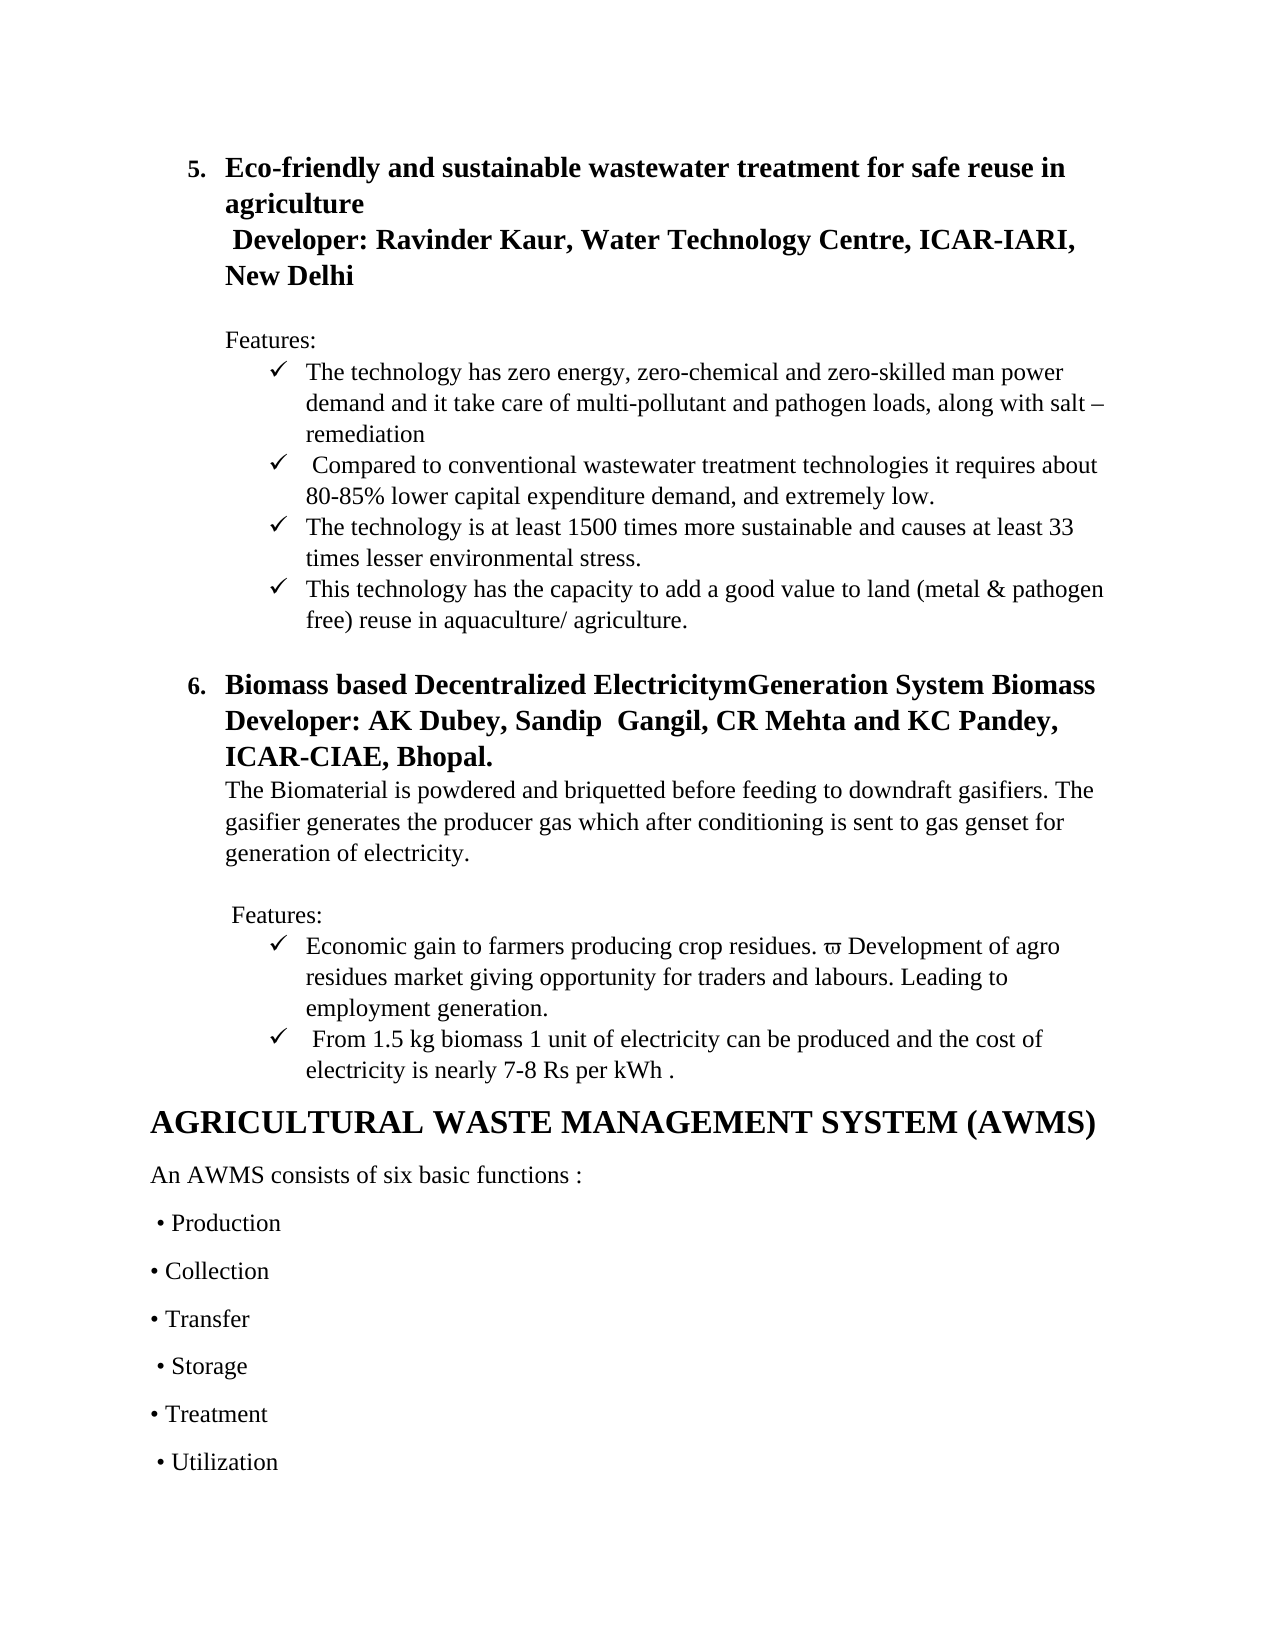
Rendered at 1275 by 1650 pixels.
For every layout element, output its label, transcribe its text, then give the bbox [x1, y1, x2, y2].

list The Biomaterial is powdered and briquetted before feeding to downdraft gasifiers. The gasifier generates the producer gas which after conditioning is sent to gas genset for generation of electricity. [225, 776, 1125, 866]
list Features: [225, 326, 1125, 354]
list Economic gain to farmers producing crop residues. Development of agro residues market giving opportunity for traders and labours. Leading to employment generation. [268, 931, 1125, 1022]
list Features: [225, 900, 1125, 928]
text AGRICULTURAL WASTE MANAGEMENT SYSTEM (AWMS) [150, 1103, 1125, 1141]
list This technology has the capacity to add a good value to land (metal & pathogen free) reuse in aquaculture/ agriculture. [268, 574, 1125, 634]
text • Collection [150, 1256, 1125, 1285]
text • Utilization [150, 1447, 1125, 1476]
list Developer: AK Dubey, Sandip Gangil, CR Mehta and KC Pandey, ICAR-CIAE, Bhopal. [225, 703, 1125, 773]
text • Transfer [150, 1304, 1125, 1332]
list The technology is at least 1500 times more sustainable and causes at least 33 times lesser environmental stress. [268, 512, 1125, 572]
list Biomass based Decentralized ElectricitymGeneration System Biomass [187, 667, 1125, 701]
text • Treatment [150, 1399, 1125, 1428]
list Compared to conventional wastewater treatment technologies it requires about 80-85% lower capital expenditure demand, and extremely low. [268, 450, 1125, 509]
list From 1.5 kg biomass 1 unit of electricity can be produced and the cost of electricity is nearly 7-8 Rs per kWh . [268, 1024, 1125, 1084]
text An AWMS consists of six basic functions : [150, 1161, 1125, 1189]
list Eco-friendly and sustainable wastewater treatment for safe reuse in agriculture [187, 150, 1125, 220]
list Developer: Ravinder Kaur, Water Technology Centre, ICAR-IARI, New Delhi [225, 222, 1125, 292]
text • Production [150, 1208, 1125, 1237]
list The technology has zero energy, zero-chemical and zero-skilled man power demand and it take care of multi-pollutant and pathogen loads, along with salt – remediation [268, 357, 1125, 447]
text • Storage [150, 1351, 1125, 1380]
